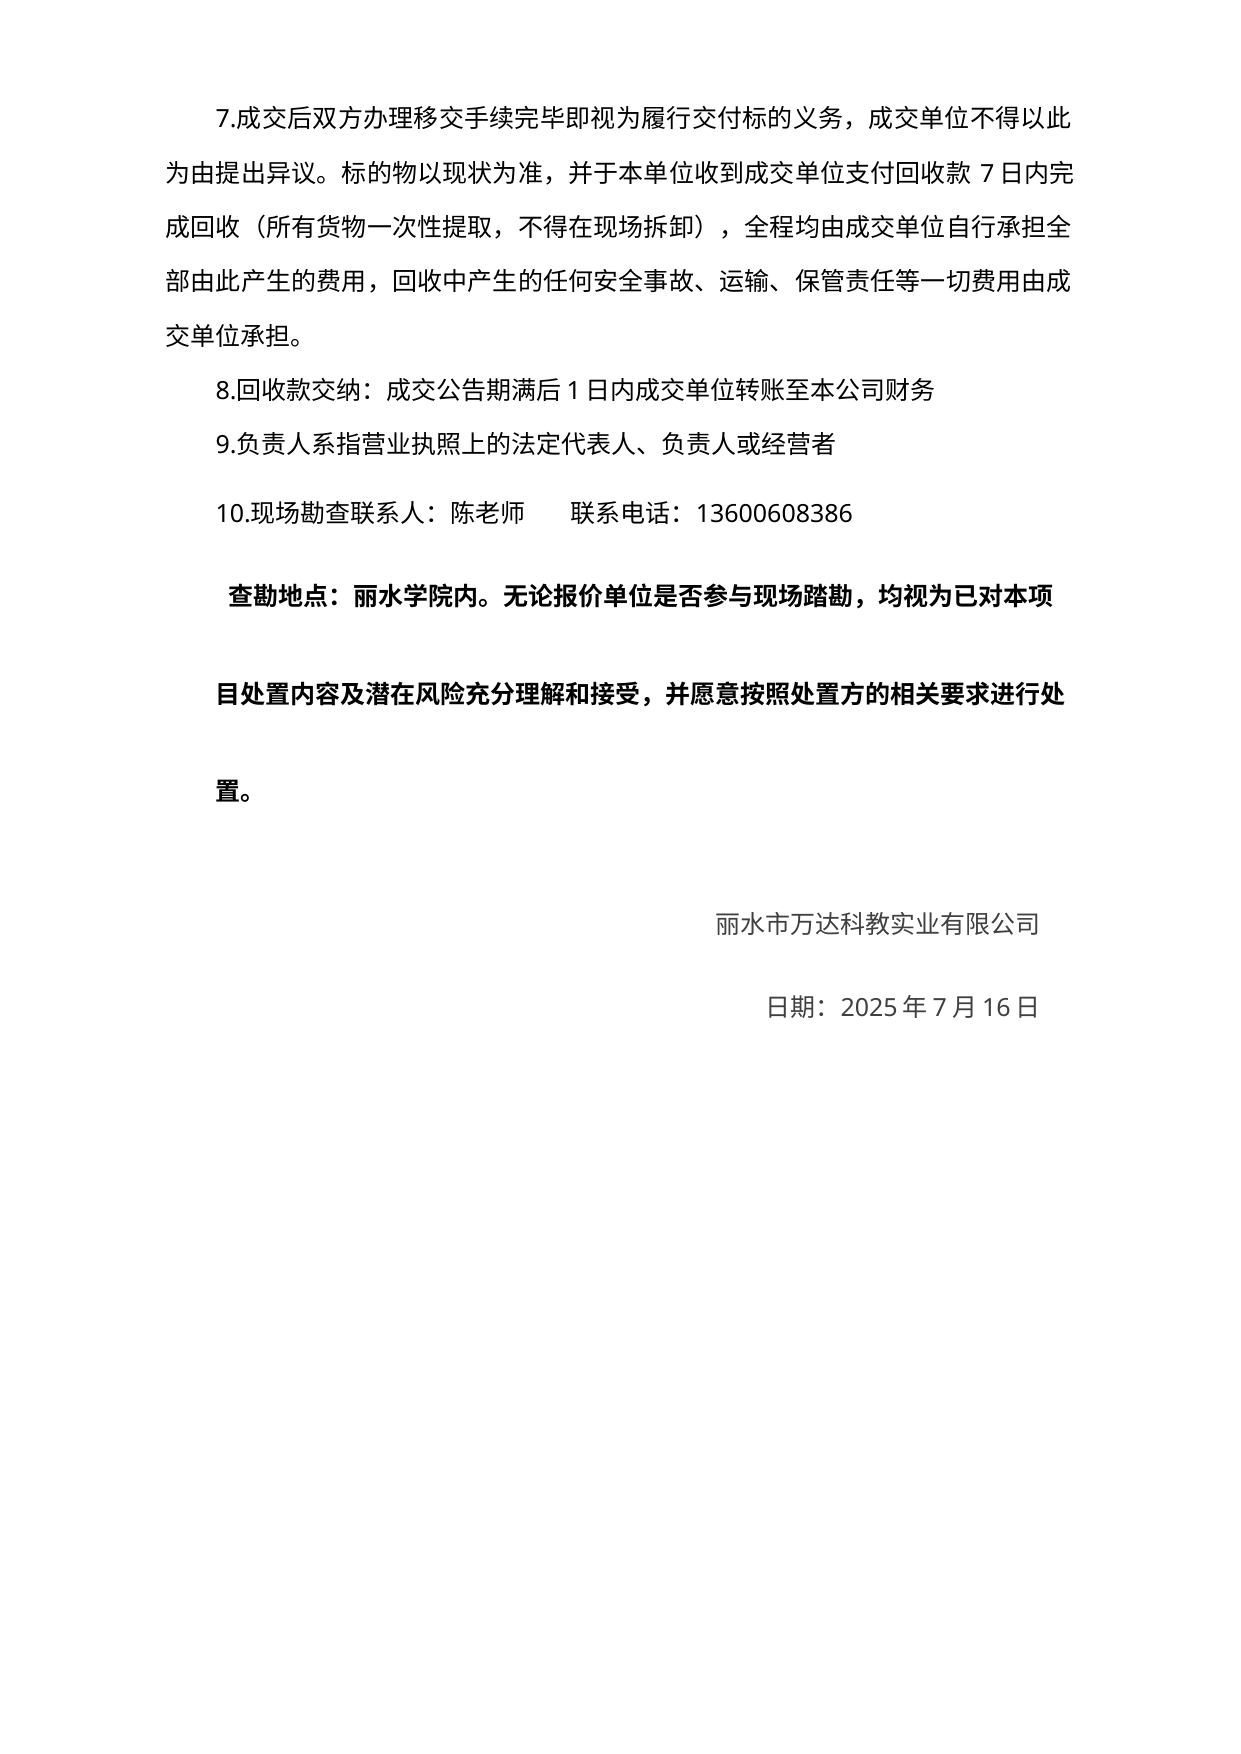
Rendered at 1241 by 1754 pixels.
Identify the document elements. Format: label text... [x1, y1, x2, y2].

list 10.现场勘查联系人：陈老师 联系电话：13600608386 [215, 479, 1075, 544]
text 丽水市万达科教实业有限公司 [165, 890, 1075, 955]
list 查勘地点：丽水学院内。无论报价单位是否参与现场踏勘，均视为已对本项目处置内容及潜在风险充分理解和接受，并愿意按照处置方的相关要求进行处置。 [215, 562, 1075, 822]
text 9.负责人系指营业执照上的法定代表人、负责人或经营者 [165, 425, 1075, 461]
text 日期：2025年7月16日 [165, 973, 1075, 1038]
text 8.回收款交纳：成交公告期满后1日内成交单位转账至本公司财务 [165, 371, 1075, 407]
text 7.成交后双方办理移交手续完毕即视为履行交付标的义务，成交单位不得以此为由提出异议。标的物以现状为准，并于本单位收到成交单位支付回收款7日内完成回收（所有货物一次性提取，不得在现场拆卸），全程均由成交单位自行承担全部由此产生的费用，回收中产生的任何安全事故、运输、保管责任等一切费用由成交单位承担。 [165, 99, 1075, 352]
